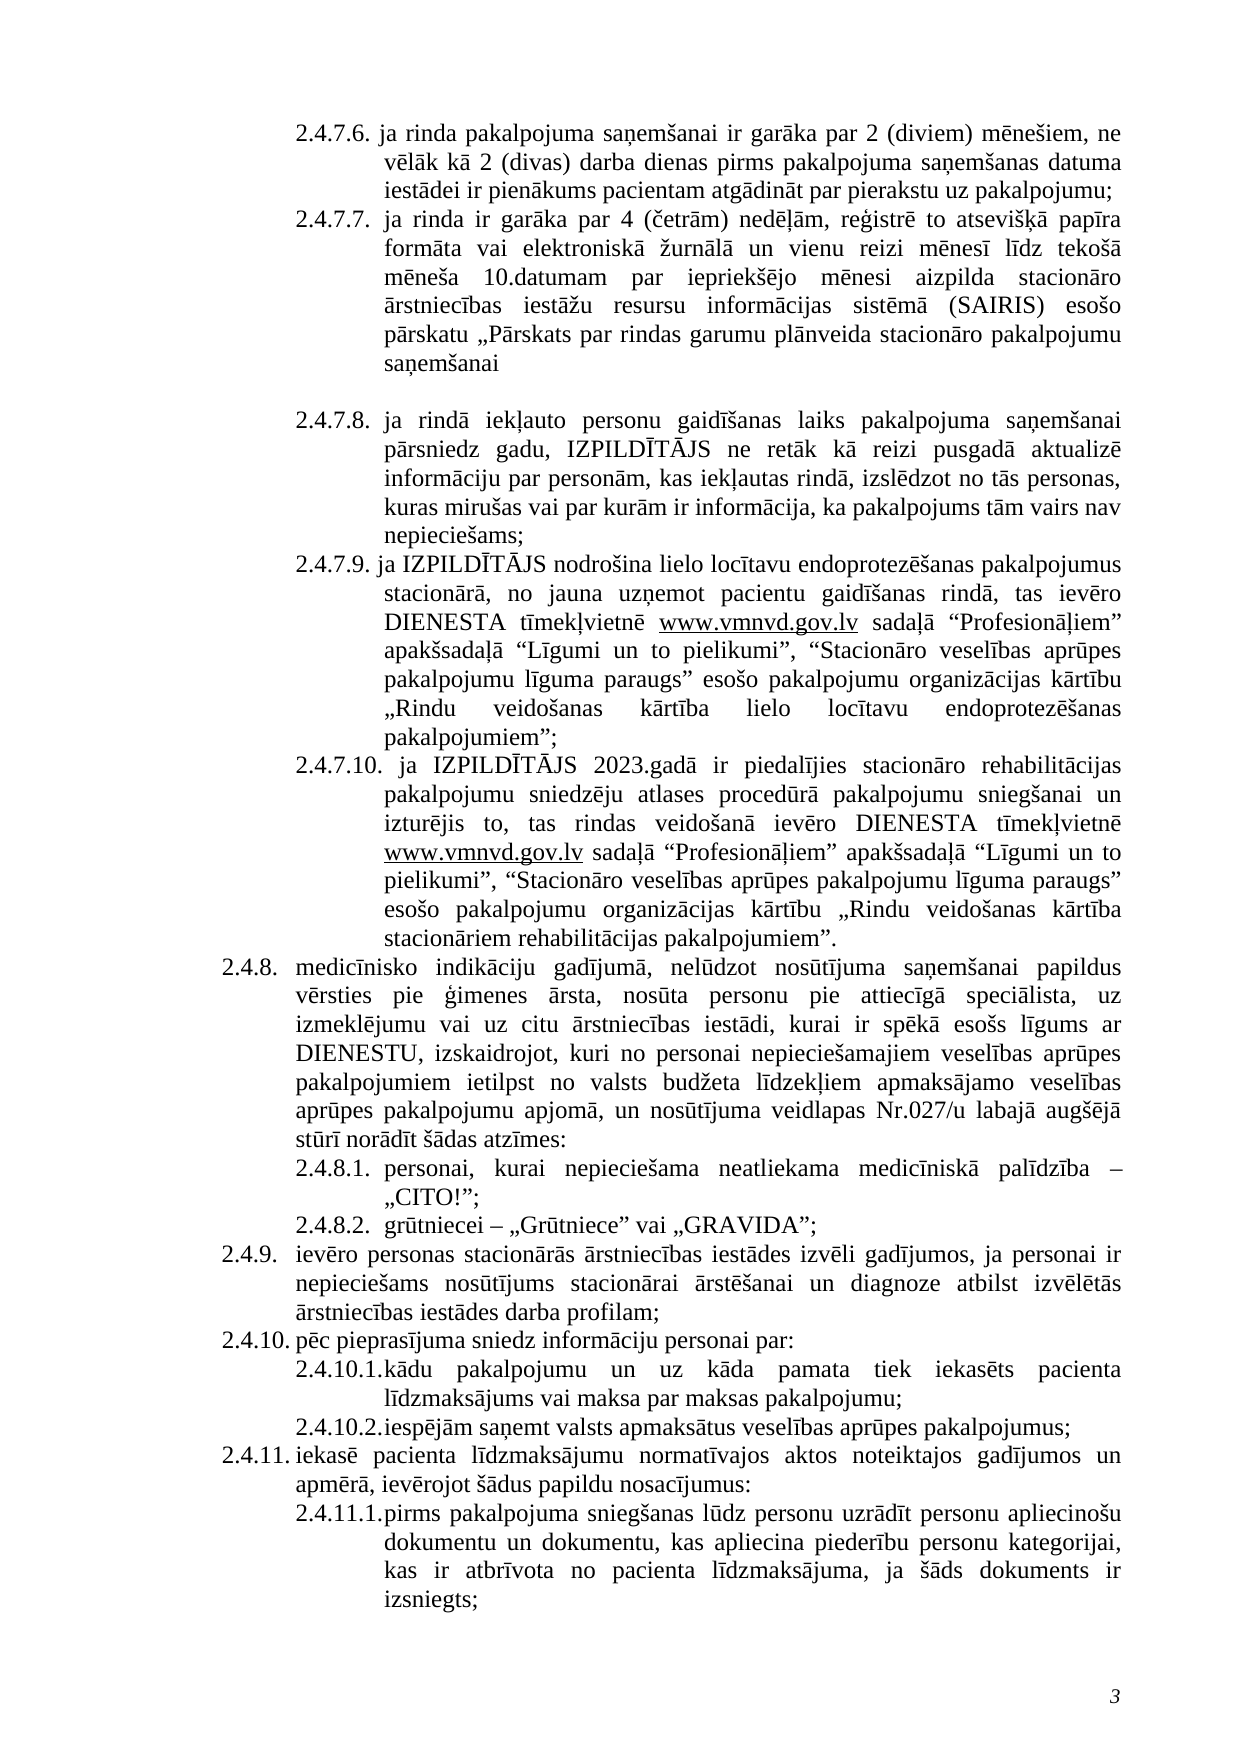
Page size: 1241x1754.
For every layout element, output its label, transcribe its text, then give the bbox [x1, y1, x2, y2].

text 2.4.7.6. ja rinda pakalpojuma saņemšanai ir garāka par 2 (diviem) mēnešiem, ne vēlāk kā 2 (divas) darba dienas pirms pakalpojuma saņemšanas datuma iestādei ir pienākums pacientam atgādināt par pierakstu uz pakalpojumu; [295, 118, 1122, 204]
text 2.4.7.9. ja IZPILDĪTĀJS nodrošina lielo locītavu endoprotezēšanas pakalpojumus stacionārā, no jauna uzņemot pacientu gaidīšanas rindā, tas ievēro DIENESTA tīmekļvietnē www.vmnvd.gov.lv sadaļā “Profesionāļiem” apakšsadaļā “Līgumi un to pielikumi”, “Stacionāro veselības aprūpes pakalpojumu līguma paraugs” esošo pakalpojumu organizācijas kārtību „Rindu veidošanas kārtība lielo locītavu endoprotezēšanas pakalpojumiem”; [295, 549, 1122, 751]
text 2.4.10.2. iespējām saņemt valsts apmaksātus veselības aprūpes pakalpojumus; [295, 1412, 1122, 1441]
text 2.4.11.1. pirms pakalpojuma sniegšanas lūdz personu uzrādīt personu apliecinošu dokumentu un dokumentu, kas apliecina piederību personu kategorijai, kas ir atbrīvota no pacienta līdzmaksājuma, ja šāds dokuments ir izsniegts; [295, 1498, 1122, 1613]
text 2.4.10. pēc pieprasījuma sniedz informāciju personai par: [222, 1326, 1122, 1354]
text 2.4.8.1. personai, kurai nepieciešama neatliekama medicīniskā palīdzība – „CITO!”; [295, 1153, 1122, 1211]
text 2.4.9. ievēro personas stacionārās ārstniecības iestādes izvēli gadījumos, ja personai ir nepieciešams nosūtījums stacionārai ārstēšanai un diagnoze atbilst izvēlētās ārstniecības iestādes darba profilam; [221, 1239, 1122, 1326]
text 2.4.7.7. ja rinda ir garāka par 4 (četrām) nedēļām, reģistrē to atsevišķā papīra formāta vai elektroniskā žurnālā un vienu reizi mēnesī līdz tekošā mēneša 10.datumam par iepriekšējo mēnesi aizpilda stacionāro ārstniecības iestāžu resursu informācijas sistēmā (SAIRIS) esošo pārskatu „Pārskats par rindas garumu plānveida stacionāro pakalpojumu saņemšanai [295, 204, 1122, 377]
text 2.4.11. iekasē pacienta līdzmaksājumu normatīvajos aktos noteiktajos gadījumos un apmērā, ievērojot šādus papildu nosacījumus: [222, 1441, 1122, 1498]
text 2.4.8. medicīnisko indikāciju gadījumā, nelūdzot nosūtījuma saņemšanai papildus vērsties pie ģimenes ārsta, nosūta personu pie attiecīgā speciālista, uz izmeklējumu vai uz citu ārstniecības iestādi, kurai ir spēkā esošs līgums ar DIENESTU, izskaidrojot, kuri no personai nepieciešamajiem veselības aprūpes pakalpojumiem ietilpst no valsts budžeta līdzekļiem apmaksājamo veselības aprūpes pakalpojumu apjomā, un nosūtījuma veidlapas Nr.027/u labajā augšējā stūrī norādīt šādas atzīmes: [222, 952, 1122, 1153]
text 2.4.7.10. ja IZPILDĪTĀJS 2023.gadā ir piedalījies stacionāro rehabilitācijas pakalpojumu sniedzēju atlases procedūrā pakalpojumu sniegšanai un izturējis to, tas rindas veidošanā ievēro DIENESTA tīmekļvietnē www.vmnvd.gov.lv sadaļā “Profesionāļiem” apakšsadaļā “Līgumi un to pielikumi”, “Stacionāro veselības aprūpes pakalpojumu līguma paraugs” esošo pakalpojumu organizācijas kārtību „Rindu veidošanas kārtība stacionāriem rehabilitācijas pakalpojumiem”. [295, 751, 1122, 952]
text 2.4.10.1. kādu pakalpojumu un uz kāda pamata tiek iekasēts pacienta līdzmaksājums vai maksa par maksas pakalpojumu; [295, 1354, 1122, 1412]
text 2.4.7.8. ja rindā iekļauto personu gaidīšanas laiks pakalpojuma saņemšanai pārsniedz gadu, IZPILDĪTĀJS ne retāk kā reizi pusgadā aktualizē informāciju par personām, kas iekļautas rindā, izslēdzot no tās personas, kuras mirušas vai par kurām ir informācija, ka pakalpojums tām vairs nav nepieciešams; [295, 406, 1122, 549]
text 2.4.8.2. grūtniecei – „Grūtniece” vai „GRAVIDA”; [295, 1211, 1122, 1239]
